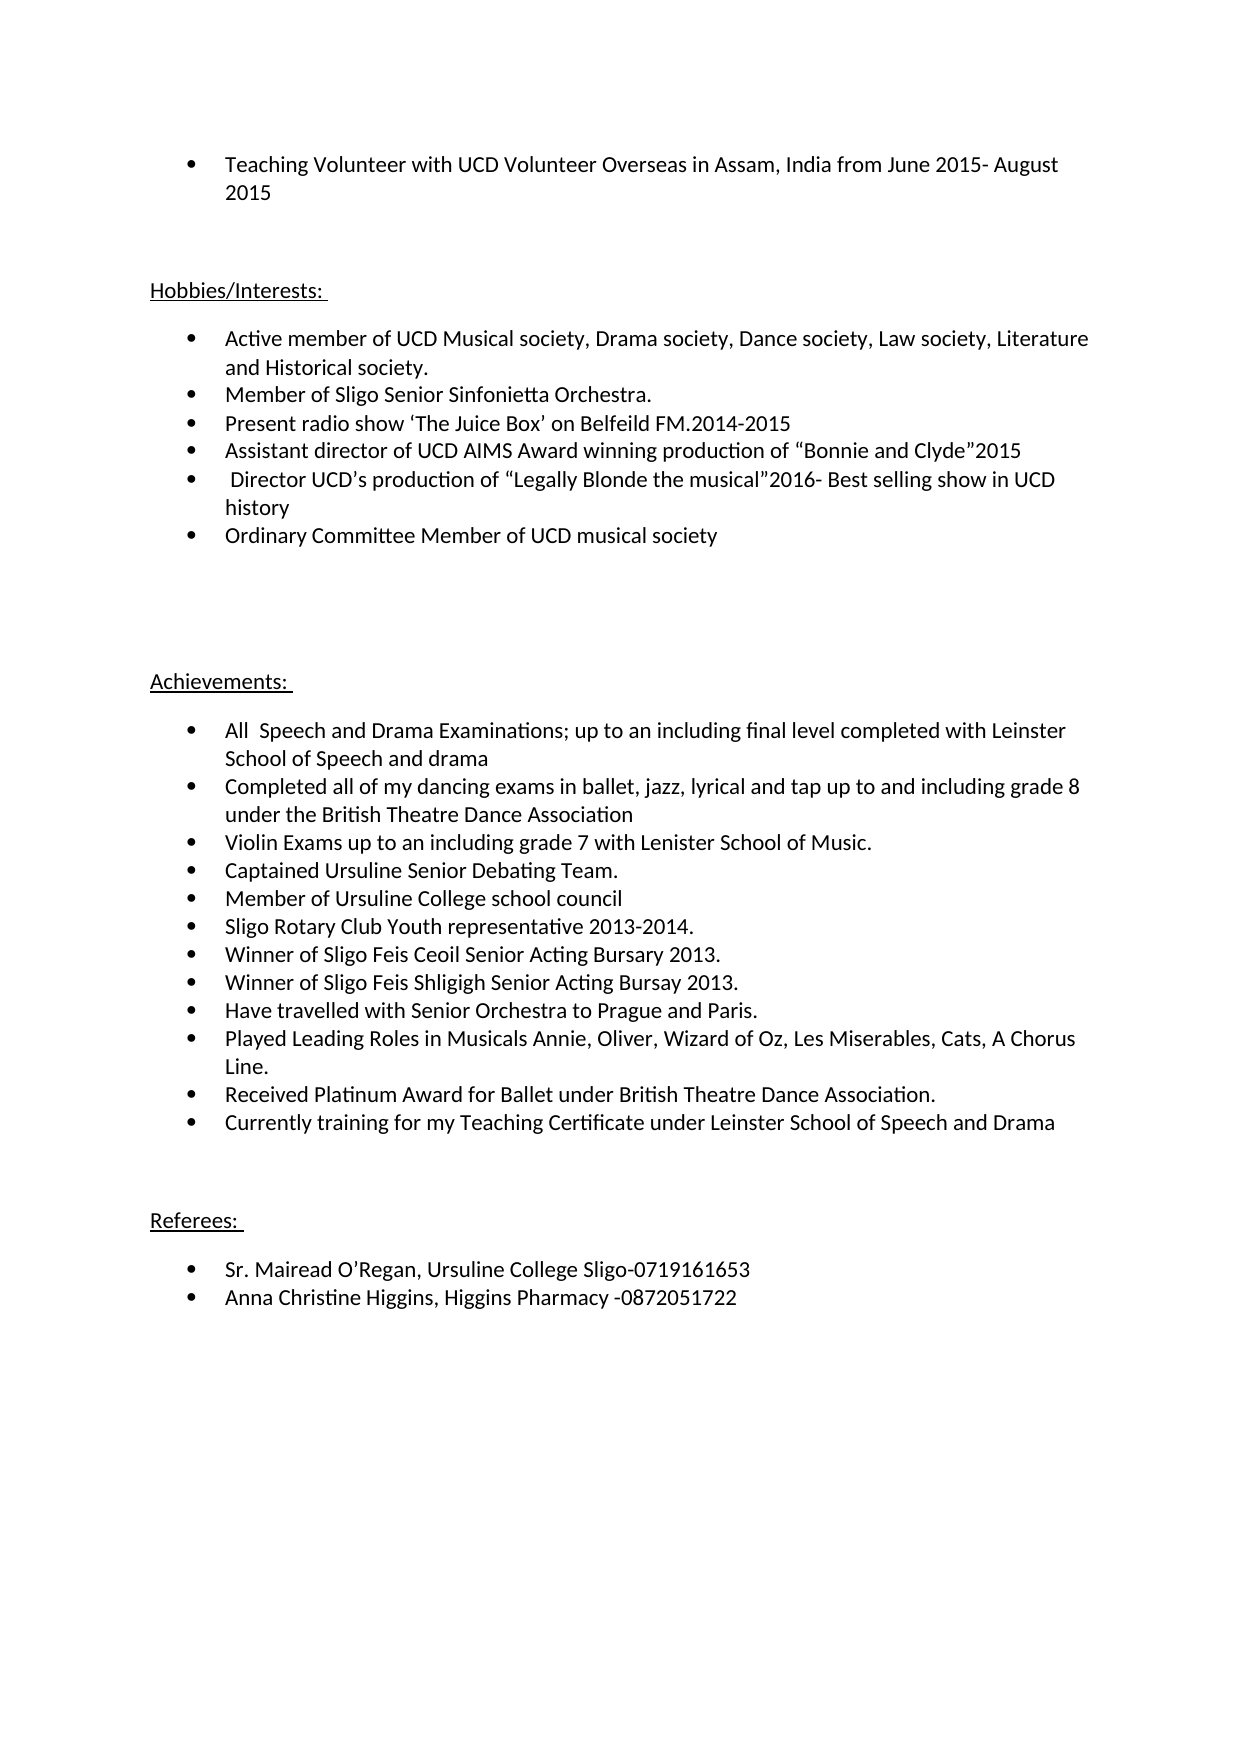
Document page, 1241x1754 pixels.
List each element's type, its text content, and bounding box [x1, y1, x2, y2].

text Hobbies/Interests: [150, 276, 1090, 304]
list Director UCD’s production of “Legally Blonde the musical”2016- Best selling show in UCD history [187, 465, 1090, 521]
list Have travelled with Senior Orchestra to Prague and Paris. [187, 996, 1090, 1024]
list Currently training for my Teaching Certificate under Leinster School of Speech and Drama [187, 1108, 1090, 1136]
list Member of Ursuline College school council [187, 884, 1090, 912]
list Assistant director of UCD AIMS Award winning production of “Bonnie and Clyde”2015 [187, 437, 1090, 465]
list Completed all of my dancing exams in ballet, jazz, lyrical and tap up to and including grade 8 under the British Theatre Dance Association [187, 772, 1090, 828]
list Captained Ursuline Senior Debating Team. [187, 856, 1090, 884]
list Member of Sligo Senior Sinfonietta Orchestra. [187, 381, 1090, 409]
list Violin Exams up to an including grade 7 with Lenister School of Music. [187, 828, 1090, 856]
list Present radio show ‘The Juice Box’ on Belfeild FM.2014-2015 [187, 409, 1090, 437]
list Winner of Sligo Feis Ceoil Senior Acting Bursary 2013. [187, 940, 1090, 968]
list Teaching Volunteer with UCD Volunteer Overseas in Assam, India from June 2015- August 2015 [187, 150, 1090, 206]
list Winner of Sligo Feis Shligigh Senior Acting Bursay 2013. [187, 968, 1090, 996]
list Received Platinum Award for Ballet under British Theatre Dance Association. [187, 1080, 1090, 1108]
list Sr. Mairead O’Regan, Ursuline College Sligo-0719161653 [187, 1255, 1090, 1283]
text Achievements: [150, 667, 1090, 695]
text Referees: [150, 1206, 1090, 1234]
list Sligo Rotary Club Youth representative 2013-2014. [187, 912, 1090, 940]
list Ordinary Committee Member of UCD musical society [187, 521, 1090, 549]
list Anna Christine Higgins, Higgins Pharmacy -0872051722 [187, 1283, 1090, 1311]
list All Speech and Drama Examinations; up to an including final level completed with Leinster School of Speech and drama [187, 716, 1090, 772]
list Played Leading Roles in Musicals Annie, Oliver, Wizard of Oz, Les Miserables, Cats, A Chorus Line. [187, 1024, 1090, 1080]
list Active member of UCD Musical society, Drama society, Dance society, Law society, Literature and Historical society. [187, 324, 1090, 381]
